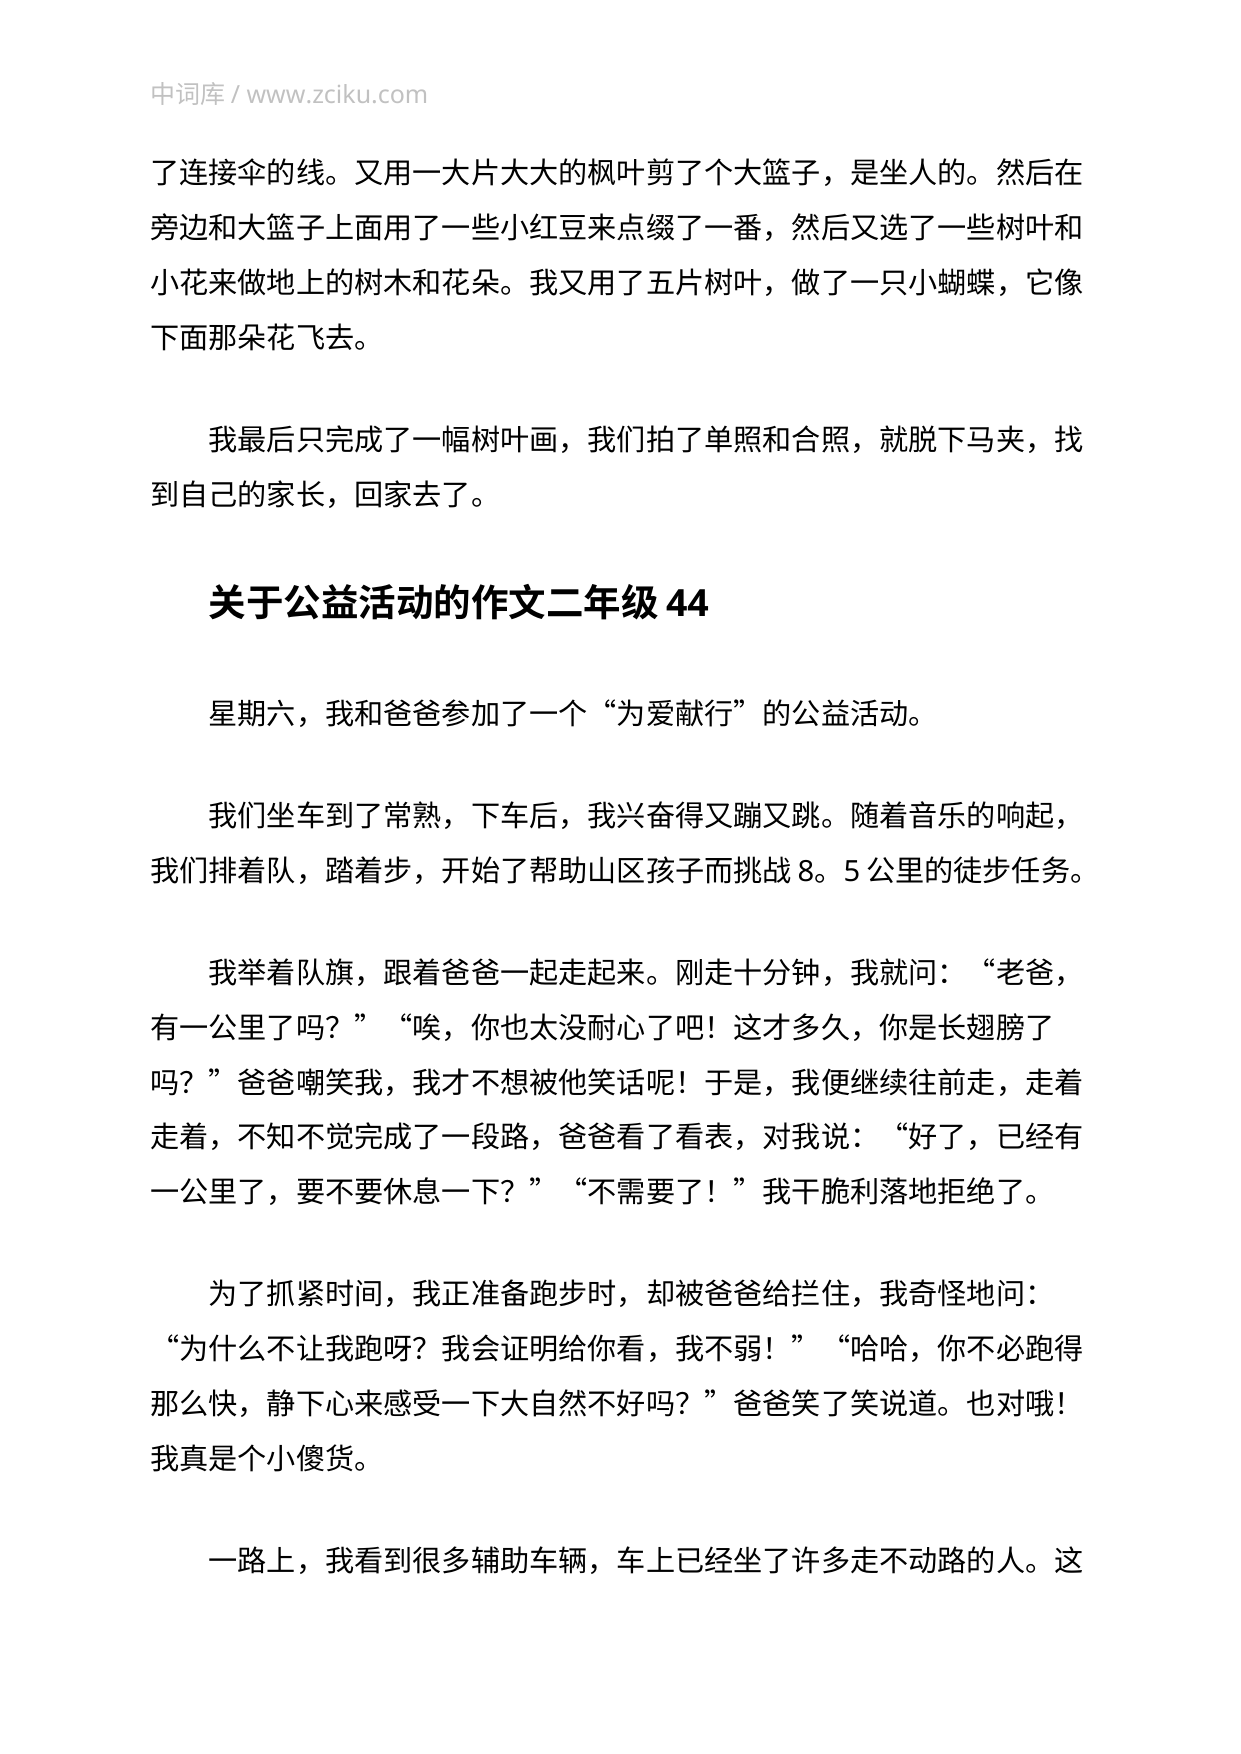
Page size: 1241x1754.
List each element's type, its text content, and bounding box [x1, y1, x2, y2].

text 我举着队旗，跟着爸爸一起走起来。刚走十分钟，我就问：“老爸，有一公里了吗？”“唉，你也太没耐心了吧！这才多久，你是长翅膀了吗？”爸爸嘲笑我，我才不想被他笑话呢！于是，我便继续往前走，走着走着，不知不觉完成了一段路，爸爸看了看表，对我说：“好了，已经有一公里了，要不要休息一下？”“不需要了！”我干脆利落地拒绝了。 [150, 949, 1090, 1211]
text 星期六，我和爸爸参加了一个“为爱献行”的公益活动。 [150, 691, 1090, 733]
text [150, 150, 1090, 357]
text 为了抓紧时间，我正准备跑步时，却被爸爸给拦住，我奇怪地问：“为什么不让我跑呀？我会证明给你看，我不弱！”“哈哈，你不必跑得那么快，静下心来感受一下大自然不好吗？”爸爸笑了笑说道。也对哦！我真是个小傻货。 [150, 1271, 1090, 1478]
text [150, 1537, 1090, 1579]
text 我最后只完成了一幅树叶画，我们拍了单照和合照，就脱下马夹，找到自己的家长，回家去了。 [150, 416, 1090, 514]
text 我们坐车到了常熟，下车后，我兴奋得又蹦又跳。随着音乐的响起，我们排着队，踏着步，开始了帮助山区孩子而挑战8。5公里的徒步任务。 [150, 792, 1090, 890]
text 关于公益活动的作文二年级44 [150, 573, 1090, 628]
